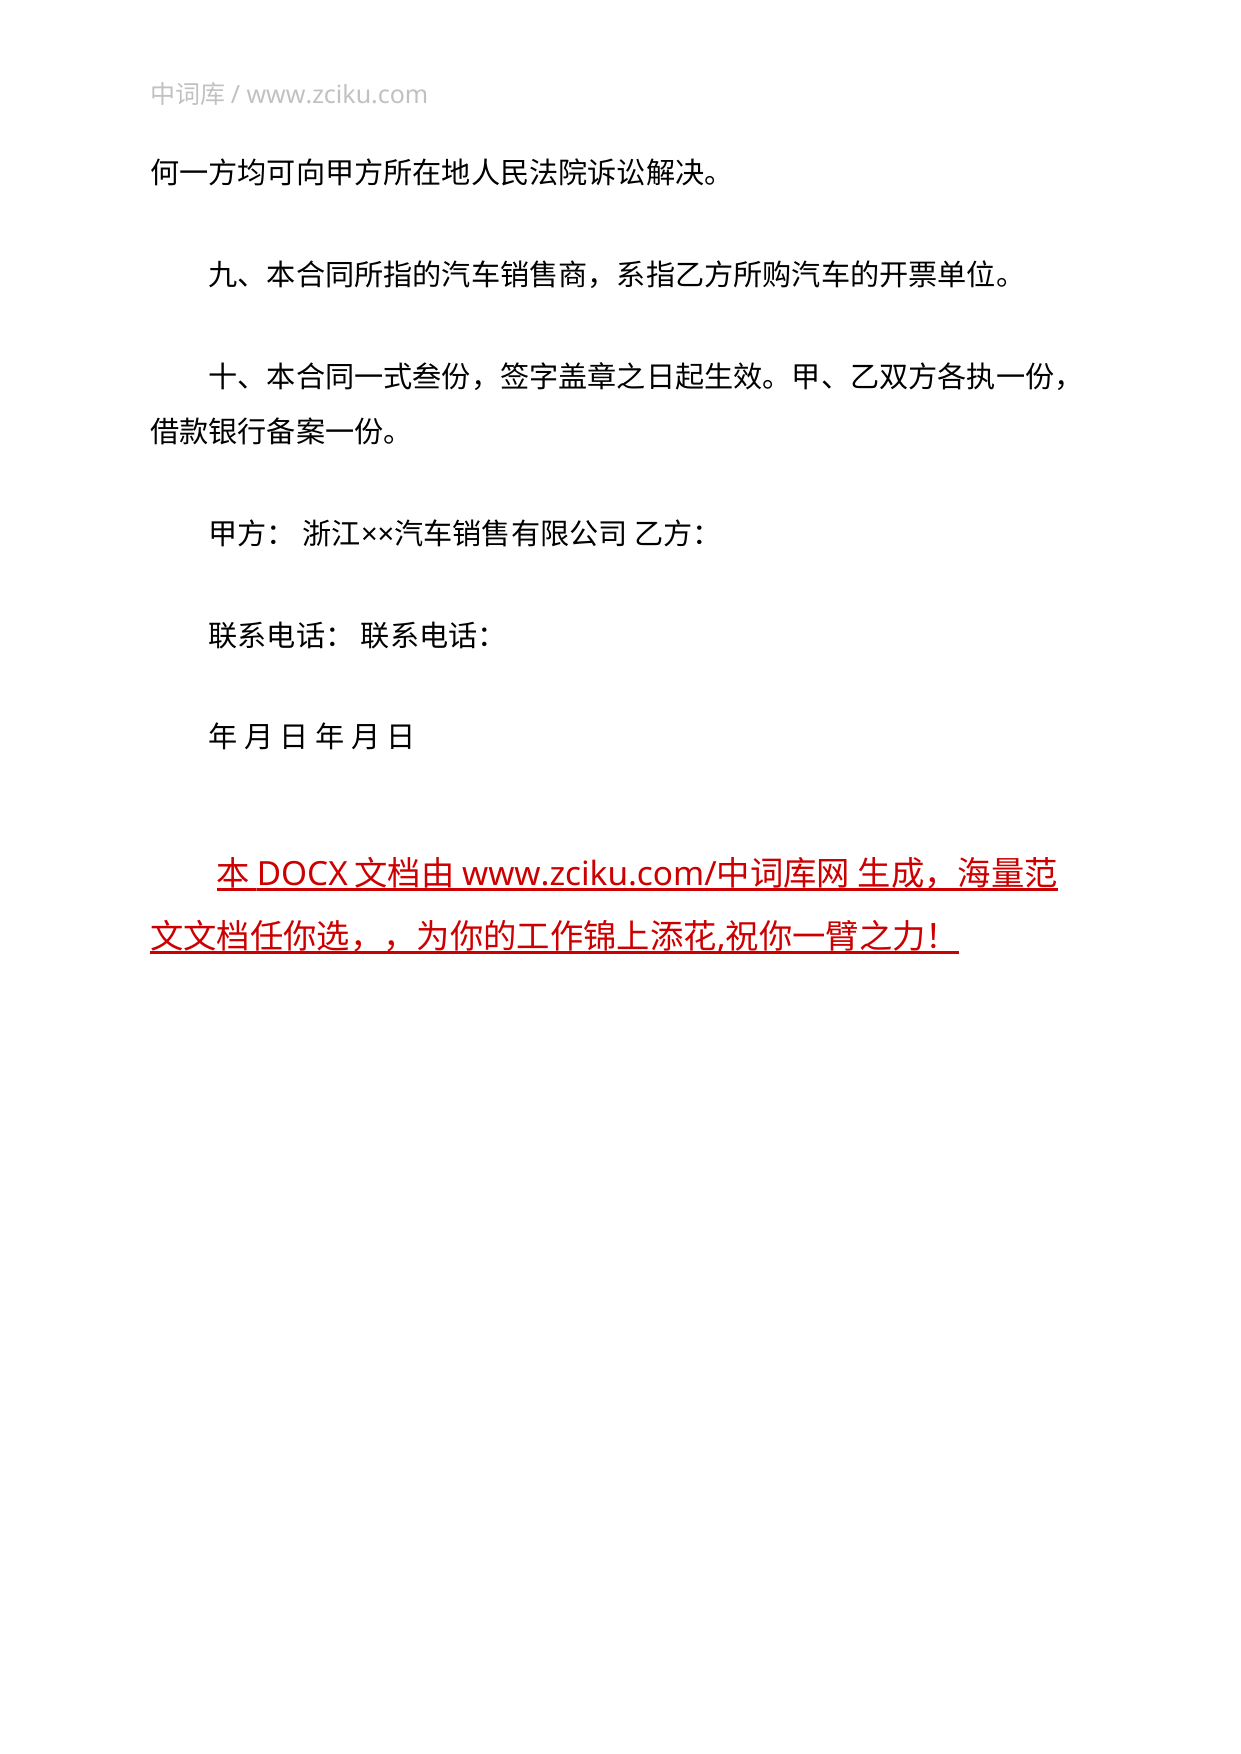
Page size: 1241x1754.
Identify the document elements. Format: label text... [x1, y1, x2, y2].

text 九、本合同所指的汽车销售商，系指乙方所购汽车的开票单位。 [150, 252, 1090, 294]
text 联系电话： 联系电话： [150, 612, 1090, 654]
text 甲方： 浙江××汽车销售有限公司 乙方： [150, 510, 1090, 553]
text 年 月 日 年 月 日 [150, 714, 1090, 756]
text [150, 150, 1090, 192]
text 十、本合同一式叁份，签字盖章之日起生效。甲、乙双方各执一份，借款银行备案一份。 [150, 353, 1090, 451]
text 本DOCX文档由 www.zciku.com/中词库网 生成，海量范文文档任你选，，为你的工作锦上添花,祝你一臂之力！ [150, 847, 1090, 958]
